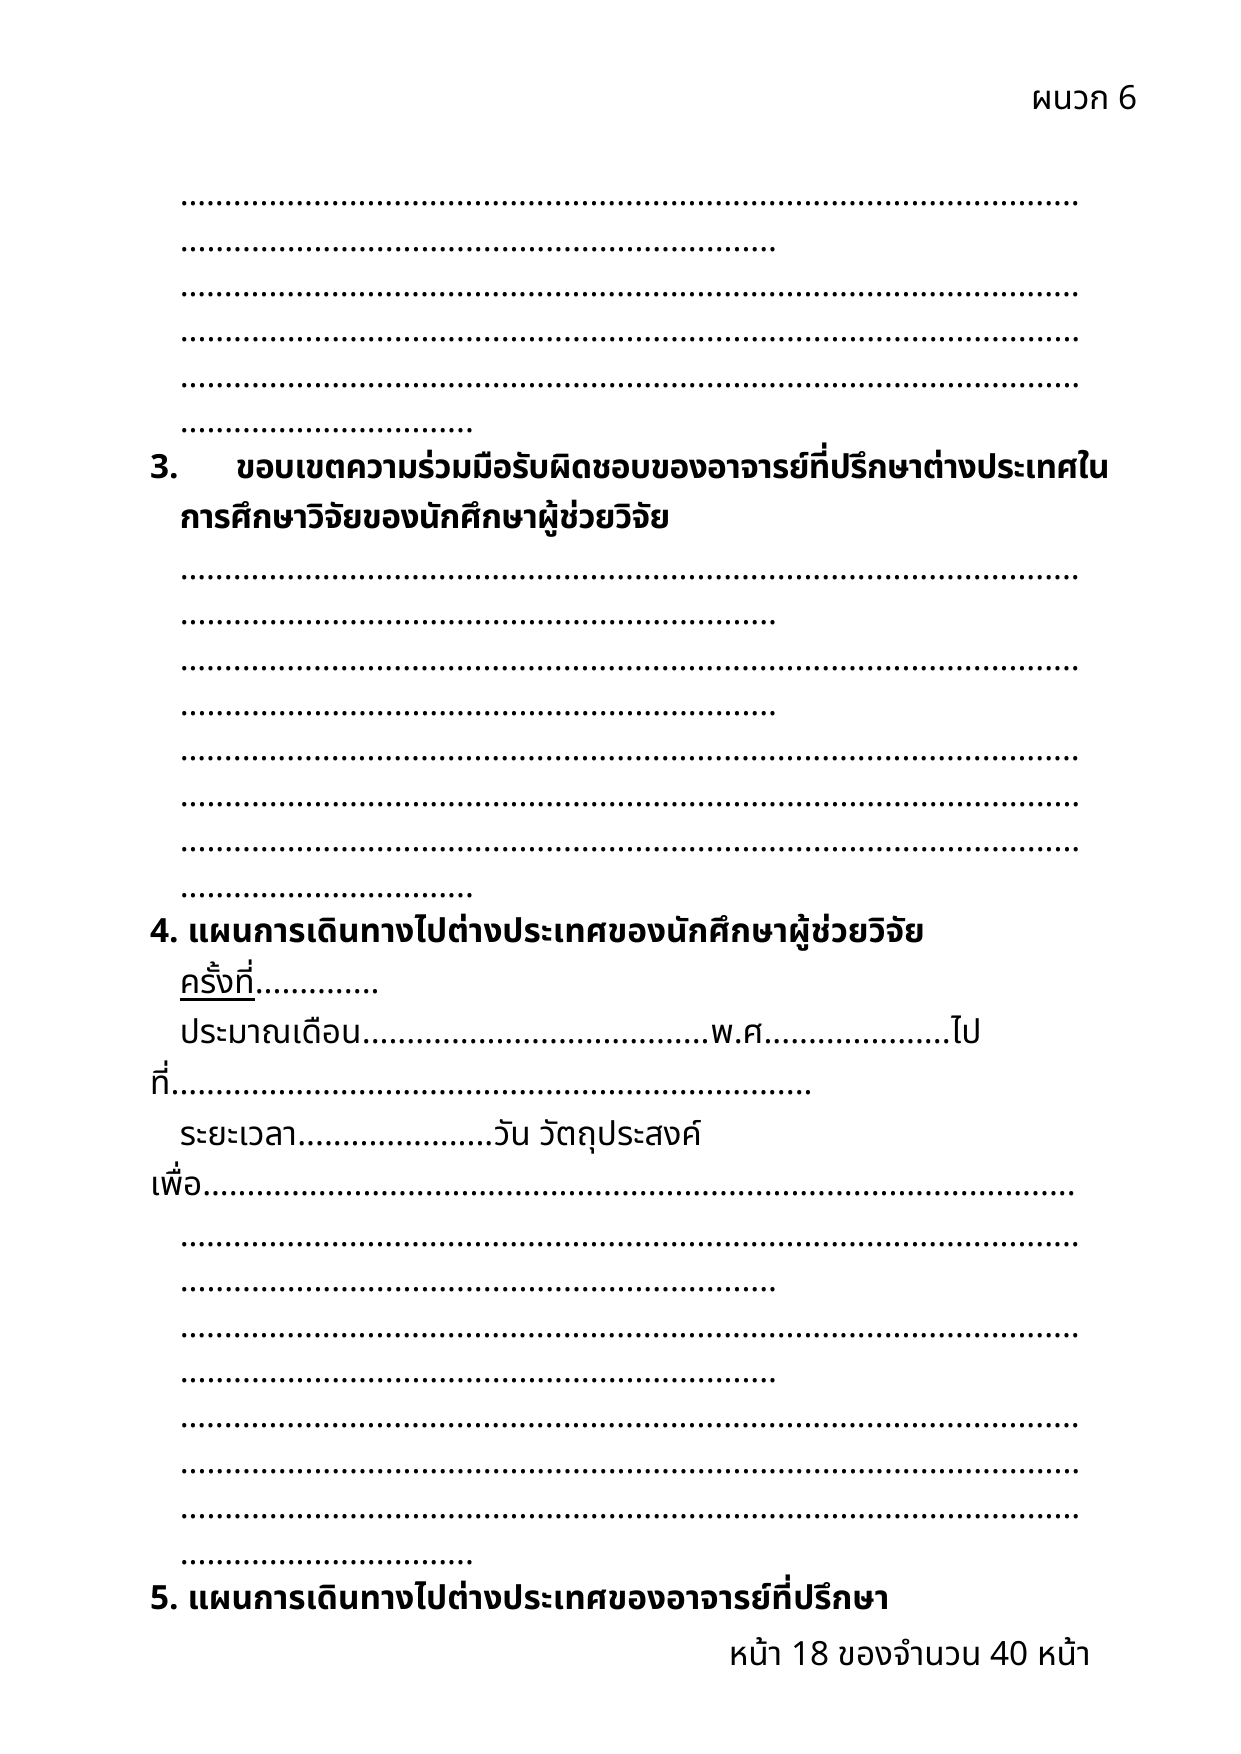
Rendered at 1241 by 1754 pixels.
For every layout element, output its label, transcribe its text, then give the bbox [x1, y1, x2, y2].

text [179, 170, 1090, 261]
text ครั้งที่.............. [150, 957, 1090, 1008]
text ประมาณเดือน.......................................พ.ศ.....................ไปที่........................................................................ [150, 1008, 1090, 1109]
text 5. แผนการเดินทางไปต่างประเทศของอาจารย์ที่ปรึกษา [150, 1574, 1090, 1624]
text 4. แผนการเดินทางไปต่างประเทศของนักศึกษาผู้ช่วยวิจัย [150, 907, 1090, 957]
text ….....................................................................................................................................................................…............................................................................................................................................................................................................................................................................................................................................. [179, 1301, 1090, 1574]
text ระยะเวลา......................วัน วัตถุประสงค์เพื่อ…............................................................................................... [150, 1109, 1090, 1211]
text …............................................................................................................................................................................................................................................................................................................................................. [179, 725, 1090, 907]
text 3. ขอบเขตความร่วมมือรับผิดชอบของอาจารย์ที่ปรึกษาต่างประเทศในการศึกษาวิจัยของนักศึกษาผู้ช่วยวิจัย [150, 442, 1090, 543]
text …............................................................................................................................................................................................................................................................................................................................................. [179, 261, 1090, 442]
